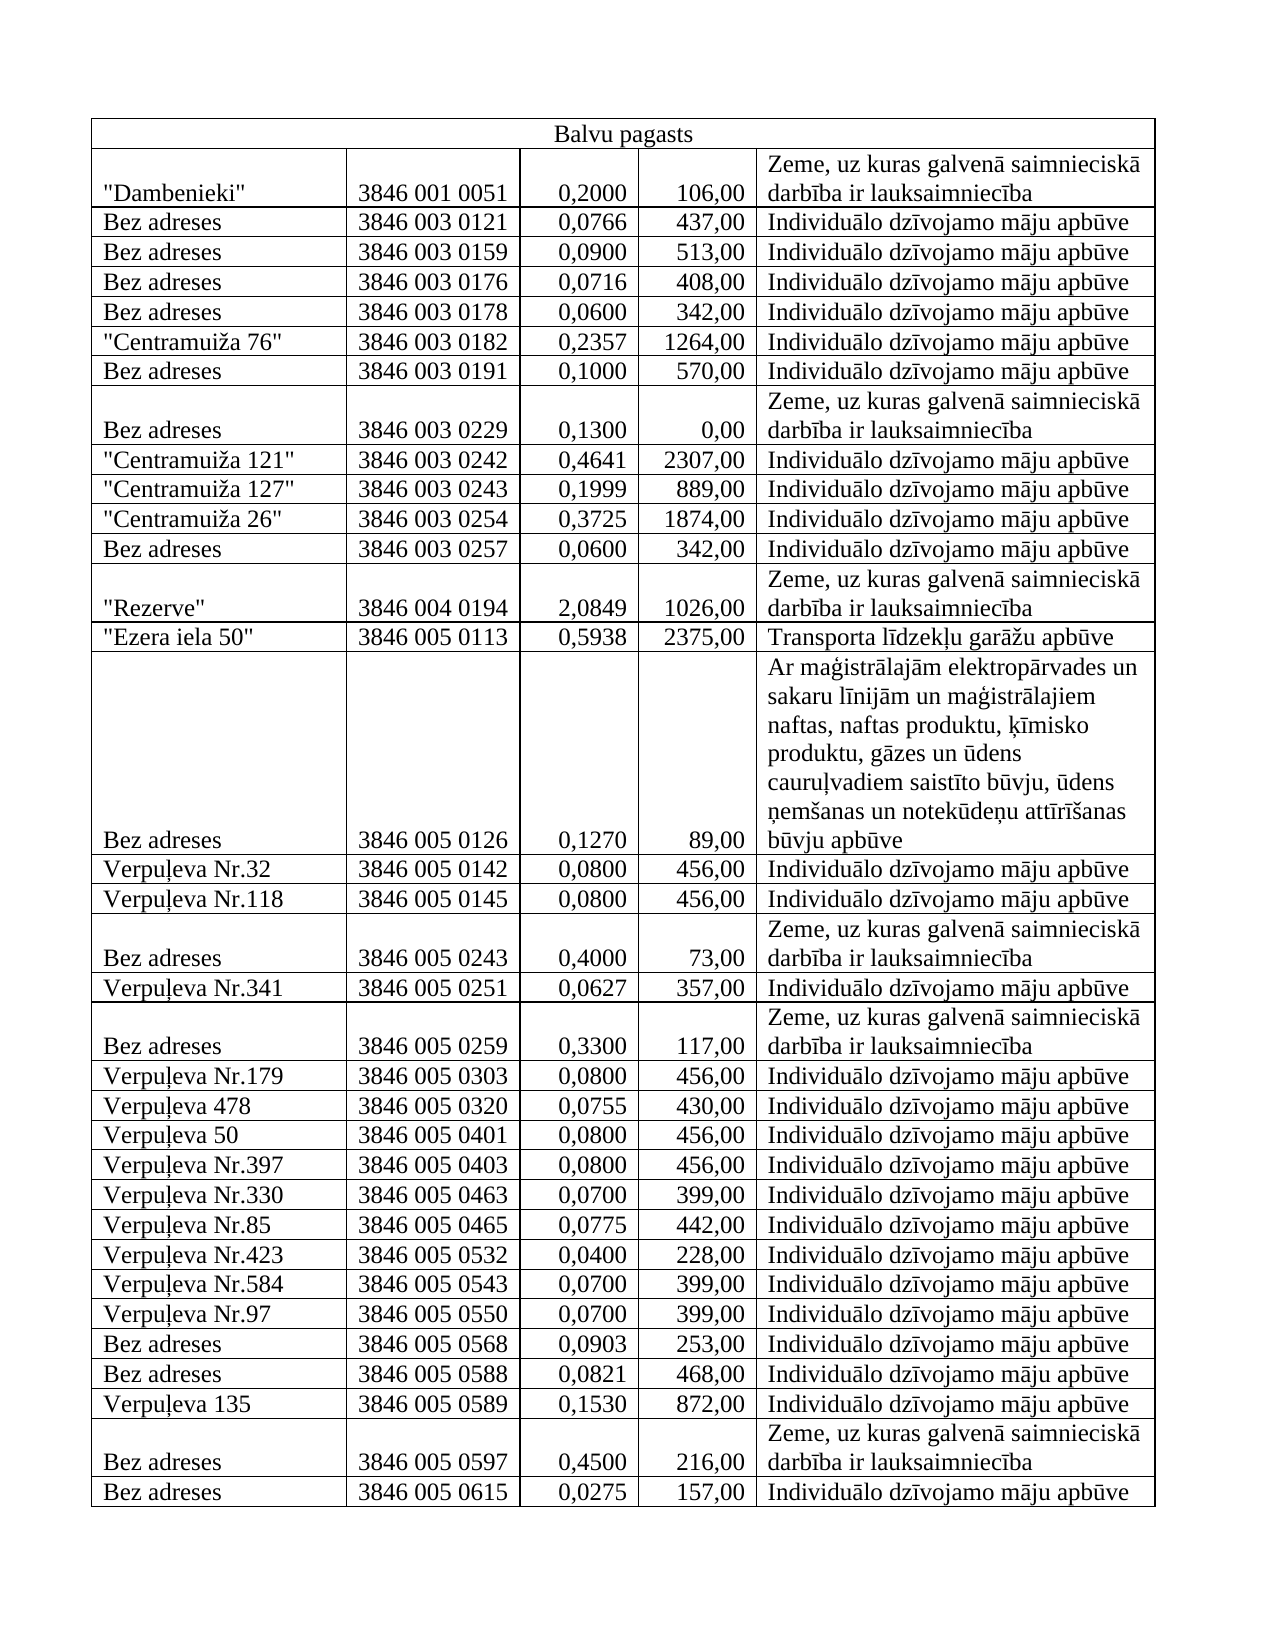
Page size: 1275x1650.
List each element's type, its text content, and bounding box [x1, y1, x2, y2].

table_cell Individuālo dzīvojamo māju apbūve [757, 297, 1154, 326]
table_cell Individuālo dzīvojamo māju apbūve [757, 534, 1154, 563]
table_cell Individuālo dzīvojamo māju apbūve [757, 1240, 1154, 1268]
table_cell 1264,00 [639, 327, 756, 355]
table_cell 3846 005 0588 [347, 1359, 519, 1388]
table_cell 3846 005 0597 [347, 1419, 519, 1476]
table_cell 0,5938 [521, 623, 638, 651]
table_cell 3846 003 0254 [347, 504, 519, 533]
table_cell 3846 005 0532 [347, 1240, 519, 1268]
table_cell 0,2357 [521, 327, 638, 355]
table_cell Verpuļeva Nr.32 [92, 855, 346, 883]
table_cell Verpuļeva 478 [92, 1091, 346, 1119]
table_cell Individuālo dzīvojamo māju apbūve [757, 973, 1154, 1001]
table_cell Bez adreses [92, 652, 346, 853]
table_cell 0,0775 [521, 1210, 638, 1239]
table_cell 357,00 [639, 973, 756, 1001]
table_cell 0,0700 [521, 1270, 638, 1298]
table_cell 2375,00 [639, 623, 756, 651]
table_cell 0,0600 [521, 297, 638, 326]
table_cell 157,00 [639, 1477, 756, 1506]
table_cell Verpuļeva 135 [92, 1389, 346, 1417]
table_cell 0,0900 [521, 237, 638, 266]
table_cell Bez adreses [92, 1359, 346, 1388]
table_cell 3846 005 0615 [347, 1477, 519, 1506]
table_cell 3846 001 0051 [347, 149, 519, 206]
table_cell 3846 005 0320 [347, 1091, 519, 1119]
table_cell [757, 1419, 1154, 1476]
table_cell "Dambenieki" [92, 149, 346, 206]
table_cell Verpuļeva Nr.423 [92, 1240, 346, 1268]
table_cell 0,4641 [521, 445, 638, 473]
table_cell Individuālo dzīvojamo māju apbūve [757, 475, 1154, 503]
table_cell 3846 005 0126 [347, 652, 519, 853]
table_cell Transporta līdzekļu garāžu apbūve [757, 623, 1154, 651]
table_cell 0,1999 [521, 475, 638, 503]
table_cell Individuālo dzīvojamo māju apbūve [757, 1299, 1154, 1328]
table_cell 1026,00 [639, 564, 756, 621]
table_cell 342,00 [639, 534, 756, 563]
table_cell 3846 003 0159 [347, 237, 519, 266]
table_cell 889,00 [639, 475, 756, 503]
table_cell Bez adreses [92, 297, 346, 326]
table_cell 3846 005 0251 [347, 973, 519, 1001]
table_cell Individuālo dzīvojamo māju apbūve [757, 267, 1154, 296]
table_cell Individuālo dzīvojamo māju apbūve [757, 1061, 1154, 1090]
table_cell 513,00 [639, 237, 756, 266]
table_cell 3846 005 0243 [347, 914, 519, 972]
table_cell Verpuļeva Nr.341 [92, 973, 346, 1001]
table_cell Verpuļeva Nr.397 [92, 1150, 346, 1179]
table_cell Bez adreses [92, 1329, 346, 1358]
table_cell 117,00 [639, 1003, 756, 1060]
table_cell 430,00 [639, 1091, 756, 1119]
table_cell Ar maģistrālajām elektropārvades un sakaru līnijām un maģistrālajiem naftas, naftas produktu, ķīmisko produktu, gāzes un ūdens cauruļvadiem saistīto būvju, ūdens ņemšanas un notekūdeņu attīrīšanas būvju apbūve [757, 652, 1154, 853]
table_cell 0,0800 [521, 1061, 638, 1090]
table_cell 3846 003 0191 [347, 356, 519, 385]
table_cell "Centramuiža 76" [92, 327, 346, 355]
table_cell 570,00 [639, 356, 756, 385]
table_cell Individuālo dzīvojamo māju apbūve [757, 356, 1154, 385]
table_cell 399,00 [639, 1270, 756, 1298]
table_cell 3846 003 0121 [347, 208, 519, 236]
table_cell "Centramuiža 26" [92, 504, 346, 533]
table_cell 228,00 [639, 1240, 756, 1268]
table_cell 253,00 [639, 1329, 756, 1358]
table_cell 0,0800 [521, 1150, 638, 1179]
table_cell Verpuļeva Nr.330 [92, 1180, 346, 1209]
table_cell Individuālo dzīvojamo māju apbūve [757, 1270, 1154, 1298]
table_cell Zeme, uz kuras galvenā saimnieciskā darbība ir lauksaimniecība [757, 1003, 1154, 1060]
table_cell 0,2000 [521, 149, 638, 206]
table_cell "Rezerve" [92, 564, 346, 621]
table_cell 3846 005 0303 [347, 1061, 519, 1090]
table_cell Individuālo dzīvojamo māju apbūve [757, 237, 1154, 266]
table_cell Individuālo dzīvojamo māju apbūve [757, 855, 1154, 883]
table_cell 0,1000 [521, 356, 638, 385]
table_cell 0,1300 [521, 386, 638, 444]
table_cell 399,00 [639, 1180, 756, 1209]
table_cell 0,4000 [521, 914, 638, 972]
table_cell 3846 005 0259 [347, 1003, 519, 1060]
table_cell 3846 005 0568 [347, 1329, 519, 1358]
table_cell 456,00 [639, 884, 756, 913]
table_cell 0,0700 [521, 1180, 638, 1209]
table_cell 342,00 [639, 297, 756, 326]
table_cell Individuālo dzīvojamo māju apbūve [757, 445, 1154, 473]
table_cell 408,00 [639, 267, 756, 296]
table_cell Verpuļeva Nr.118 [92, 884, 346, 913]
table_cell 0,0800 [521, 855, 638, 883]
table_cell Bez adreses [92, 1477, 346, 1506]
table_cell Bez adreses [92, 1003, 346, 1060]
table_cell 0,0766 [521, 208, 638, 236]
table_cell Bez adreses [92, 386, 346, 444]
table_cell Zeme, uz kuras galvenā saimnieciskā darbība ir lauksaimniecība [757, 149, 1154, 206]
table_cell 3846 003 0242 [347, 445, 519, 473]
table_cell 442,00 [639, 1210, 756, 1239]
table_cell Bez adreses [92, 267, 346, 296]
table_cell 456,00 [639, 1150, 756, 1179]
table_cell Zeme, uz kuras galvenā saimnieciskā darbība ir lauksaimniecība [757, 914, 1154, 972]
table_cell 3846 005 0403 [347, 1150, 519, 1179]
table_cell 0,00 [639, 386, 756, 444]
table_cell 0,0275 [521, 1477, 638, 1506]
table_cell Verpuļeva Nr.179 [92, 1061, 346, 1090]
table_cell 468,00 [639, 1359, 756, 1388]
table_cell 0,0903 [521, 1329, 638, 1358]
table_cell "Centramuiža 127" [92, 475, 346, 503]
table_cell Bez adreses [92, 1419, 346, 1476]
table_cell 0,3300 [521, 1003, 638, 1060]
table_cell 89,00 [639, 652, 756, 853]
table_cell Bez adreses [92, 356, 346, 385]
table_cell 399,00 [639, 1299, 756, 1328]
table_cell 3846 005 0145 [347, 884, 519, 913]
table_cell "Ezera iela 50" [92, 623, 346, 651]
table_cell 0,0800 [521, 884, 638, 913]
table_cell Bez adreses [92, 914, 346, 972]
table_cell 2,0849 [521, 564, 638, 621]
table_cell Zeme, uz kuras galvenā saimnieciskā darbība ir lauksaimniecība [757, 386, 1154, 444]
table_cell 3846 003 0176 [347, 267, 519, 296]
table_cell 3846 003 0243 [347, 475, 519, 503]
table_cell Individuālo dzīvojamo māju apbūve [757, 504, 1154, 533]
table_cell 3846 005 0463 [347, 1180, 519, 1209]
table_cell 437,00 [639, 208, 756, 236]
table_cell Individuālo dzīvojamo māju apbūve [757, 208, 1154, 236]
table_cell Individuālo dzīvojamo māju apbūve [757, 1389, 1154, 1417]
table_cell 0,4500 [521, 1419, 638, 1476]
table_cell Individuālo dzīvojamo māju apbūve [757, 884, 1154, 913]
table_cell 3846 005 0465 [347, 1210, 519, 1239]
table_cell Balvu pagasts [92, 119, 1154, 148]
table_cell 0,3725 [521, 504, 638, 533]
table_cell 2307,00 [639, 445, 756, 473]
table_cell Individuālo dzīvojamo māju apbūve [757, 1359, 1154, 1388]
table_cell Individuālo dzīvojamo māju apbūve [757, 1121, 1154, 1149]
table_cell 106,00 [639, 149, 756, 206]
table_cell 0,0755 [521, 1091, 638, 1119]
table_cell Verpuļeva Nr.584 [92, 1270, 346, 1298]
table_cell Individuālo dzīvojamo māju apbūve [757, 1180, 1154, 1209]
table_cell 456,00 [639, 855, 756, 883]
table_cell Bez adreses [92, 208, 346, 236]
table_cell Verpuļeva 50 [92, 1121, 346, 1149]
table_cell Individuālo dzīvojamo māju apbūve [757, 1329, 1154, 1358]
table_cell 3846 005 0589 [347, 1389, 519, 1417]
table_cell 1874,00 [639, 504, 756, 533]
table_cell 3846 005 0401 [347, 1121, 519, 1149]
table_cell Individuālo dzīvojamo māju apbūve [757, 1150, 1154, 1179]
table_cell 456,00 [639, 1121, 756, 1149]
table_cell 456,00 [639, 1061, 756, 1090]
table_cell 3846 004 0194 [347, 564, 519, 621]
table_cell 73,00 [639, 914, 756, 972]
table_cell Verpuļeva Nr.97 [92, 1299, 346, 1328]
table_cell 3846 005 0550 [347, 1299, 519, 1328]
table_cell 0,0821 [521, 1359, 638, 1388]
table_cell 0,0700 [521, 1299, 638, 1328]
table_cell 3846 003 0257 [347, 534, 519, 563]
table_cell 216,00 [639, 1419, 756, 1476]
table_cell 0,0627 [521, 973, 638, 1001]
table_cell 0,0716 [521, 267, 638, 296]
table_cell 3846 003 0182 [347, 327, 519, 355]
table_cell Individuālo dzīvojamo māju apbūve [757, 1091, 1154, 1119]
table_cell 3846 003 0229 [347, 386, 519, 444]
table_cell Bez adreses [92, 534, 346, 563]
table_cell 872,00 [639, 1389, 756, 1417]
table_cell 3846 005 0113 [347, 623, 519, 651]
table_cell 3846 005 0543 [347, 1270, 519, 1298]
table_cell 0,0400 [521, 1240, 638, 1268]
table_cell 0,1530 [521, 1389, 638, 1417]
table_cell 0,0600 [521, 534, 638, 563]
table_cell Verpuļeva Nr.85 [92, 1210, 346, 1239]
table_cell 0,1270 [521, 652, 638, 853]
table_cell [757, 1477, 1154, 1506]
table_cell Individuālo dzīvojamo māju apbūve [757, 1210, 1154, 1239]
table_cell Zeme, uz kuras galvenā saimnieciskā darbība ir lauksaimniecība [757, 564, 1154, 621]
table_cell Bez adreses [92, 237, 346, 266]
table_cell 3846 005 0142 [347, 855, 519, 883]
table_cell "Centramuiža 121" [92, 445, 346, 473]
table_cell 3846 003 0178 [347, 297, 519, 326]
table_cell 0,0800 [521, 1121, 638, 1149]
table_cell Individuālo dzīvojamo māju apbūve [757, 327, 1154, 355]
